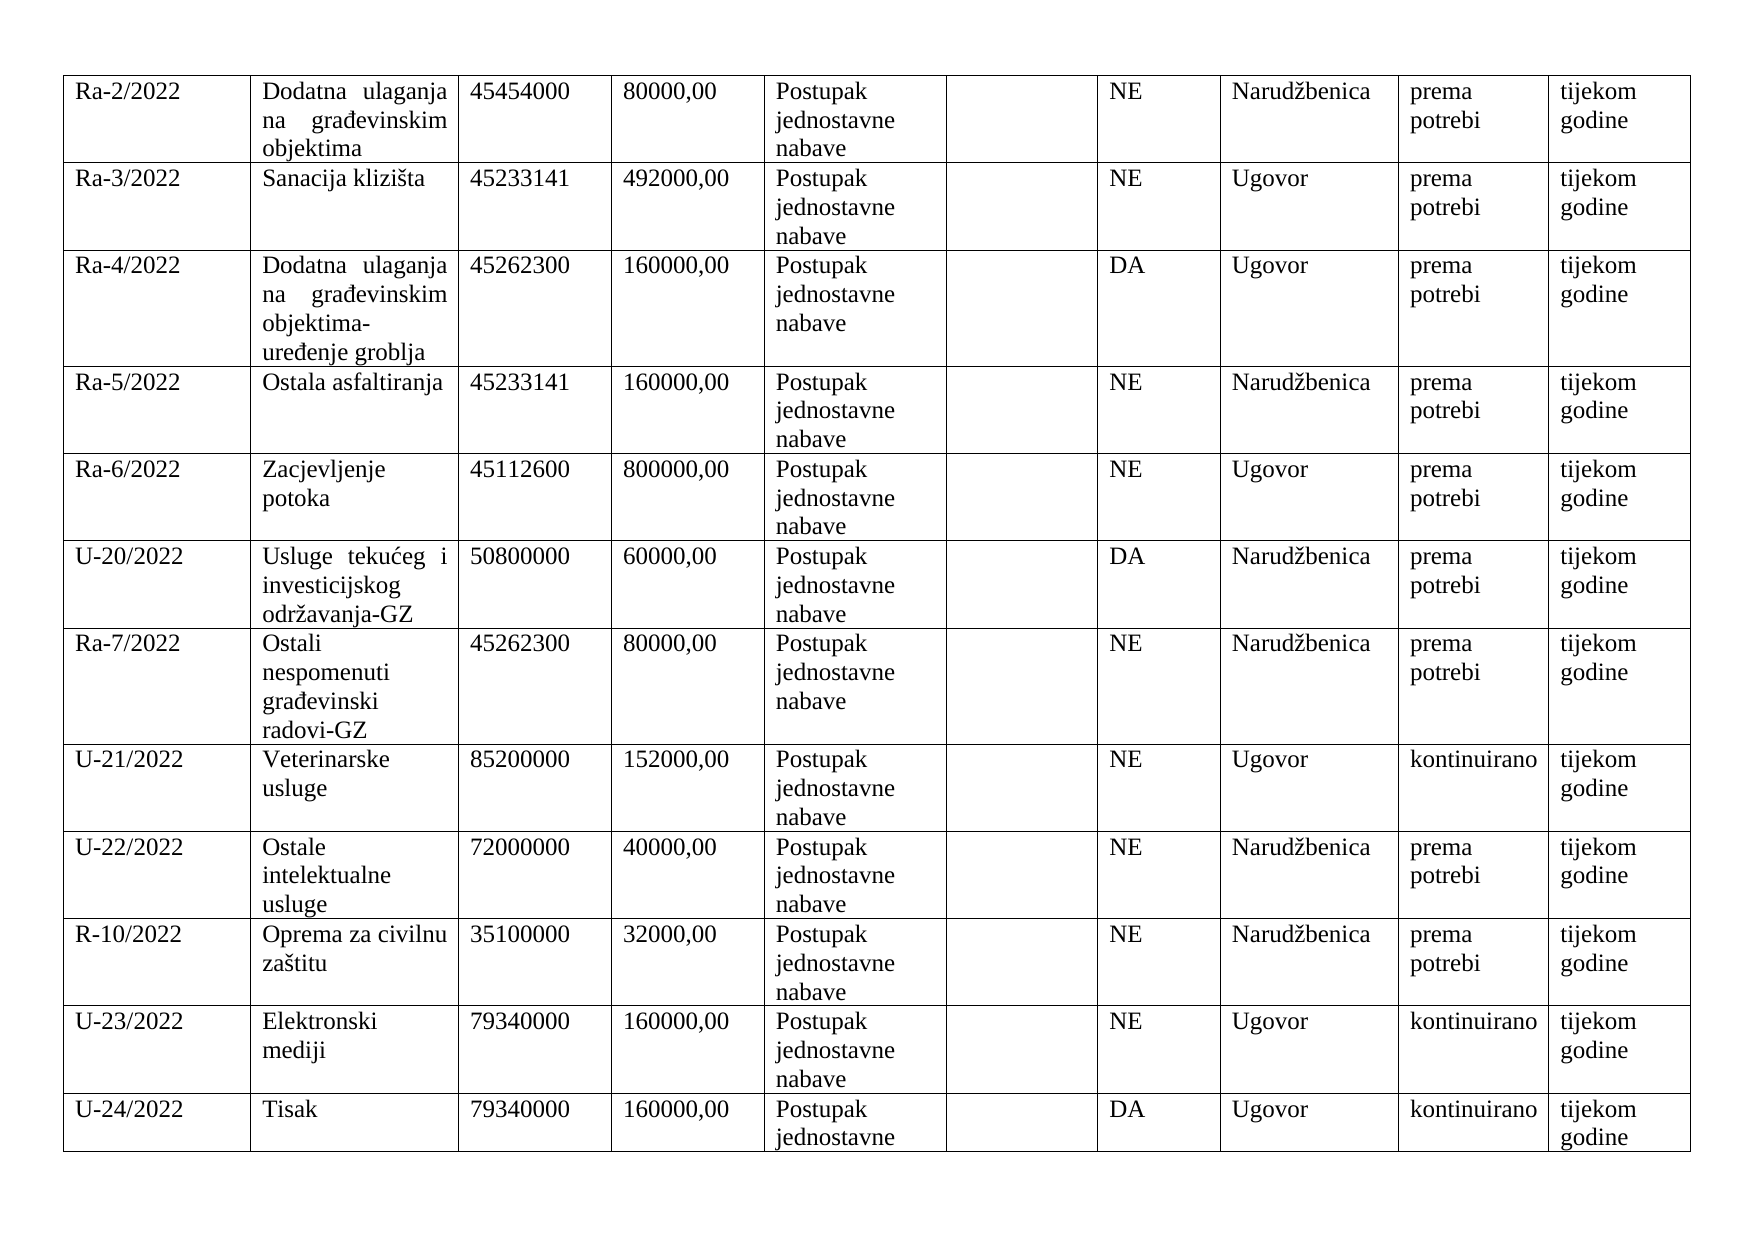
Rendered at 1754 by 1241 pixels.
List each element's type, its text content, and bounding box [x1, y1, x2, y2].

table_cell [765, 76, 946, 162]
table_cell 35100000 [459, 919, 611, 1005]
table_cell Ra-4/2022 [64, 251, 250, 366]
table_cell 45262300 [459, 629, 611, 743]
table_cell Postupak jednostavne nabave [765, 367, 946, 453]
table_cell Veterinarske usluge [251, 745, 458, 831]
table_cell prema potrebi [1399, 454, 1548, 540]
table_cell Zacjevljenje potoka [251, 454, 458, 540]
table_cell Ostali nespomenuti građevinski radovi-GZ [251, 629, 458, 743]
table_cell tijekom godine [1549, 629, 1690, 743]
table_cell tijekom godine [1549, 832, 1690, 918]
table_cell Postupak jednostavne nabave [765, 745, 946, 831]
table_cell 800000,00 [612, 454, 764, 540]
table_cell NE [1098, 76, 1220, 162]
table_cell 80000,00 [612, 76, 764, 162]
table_cell NE [1098, 163, 1220, 249]
table_cell 160000,00 [612, 1006, 764, 1093]
table_cell NE [1098, 367, 1220, 453]
table_cell tijekom godine [1549, 541, 1690, 627]
table_cell [947, 454, 1097, 540]
table_cell prema potrebi [1399, 629, 1548, 743]
table_cell Ostale intelektualne usluge [251, 832, 458, 918]
table_cell prema potrebi [1399, 832, 1548, 918]
table_cell tijekom godine [1549, 1006, 1690, 1093]
table_cell 79340000 [459, 1006, 611, 1093]
table_cell Postupak jednostavne nabave [765, 541, 946, 627]
table_cell NE [1098, 629, 1220, 743]
table_cell [947, 1094, 1097, 1151]
table_cell Narudžbenica [1221, 629, 1398, 743]
table_cell U-20/2022 [64, 541, 250, 627]
table_cell Ugovor [1221, 251, 1398, 366]
table_cell Elektronski mediji [251, 1006, 458, 1093]
table_cell tijekom godine [1549, 76, 1690, 162]
table_cell Oprema za civilnu zaštitu [251, 919, 458, 1005]
table_cell [947, 745, 1097, 831]
table_cell 45233141 [459, 367, 611, 453]
table_cell 160000,00 [612, 1094, 764, 1151]
table_cell 152000,00 [612, 745, 764, 831]
table_cell tijekom godine [1549, 454, 1690, 540]
table_cell prema potrebi [1399, 367, 1548, 453]
table_cell Tisak [251, 1094, 458, 1151]
table_cell prema potrebi [1399, 919, 1548, 1005]
table_cell prema potrebi [1399, 251, 1548, 366]
table_cell Dodatna ulaganja na građevinskim objektima-uređenje groblja [251, 251, 458, 366]
table_cell [947, 163, 1097, 249]
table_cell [765, 1094, 946, 1151]
table_cell tijekom godine [1549, 251, 1690, 366]
table_cell prema potrebi [1399, 541, 1548, 627]
table_cell kontinuirano [1399, 1094, 1548, 1151]
table_cell kontinuirano [1399, 745, 1548, 831]
table_cell tijekom godine [1549, 367, 1690, 453]
table_cell [947, 251, 1097, 366]
table_cell Narudžbenica [1221, 919, 1398, 1005]
table_cell tijekom godine [1549, 919, 1690, 1005]
table_cell [947, 1006, 1097, 1093]
table_cell Narudžbenica [1221, 832, 1398, 918]
table_cell Ra-7/2022 [64, 629, 250, 743]
table_cell 80000,00 [612, 629, 764, 743]
table_cell Dodatna ulaganja na građevinskim objektima [251, 76, 458, 162]
table_cell U-21/2022 [64, 745, 250, 831]
table_cell Ugovor [1221, 1094, 1398, 1151]
table_cell tijekom godine [1549, 745, 1690, 831]
table_cell Ra-5/2022 [64, 367, 250, 453]
table_cell Sanacija klizišta [251, 163, 458, 249]
table_cell NE [1098, 832, 1220, 918]
table_cell Postupak jednostavne nabave [765, 454, 946, 540]
table_cell prema potrebi [1399, 76, 1548, 162]
table_cell 32000,00 [612, 919, 764, 1005]
table_cell [947, 367, 1097, 453]
table_cell Usluge tekućeg i investicijskog održavanja-GZ [251, 541, 458, 627]
table_cell Ugovor [1221, 163, 1398, 249]
table_cell U-24/2022 [64, 1094, 250, 1151]
table_cell 45454000 [459, 76, 611, 162]
table_cell Ugovor [1221, 454, 1398, 540]
table_cell 40000,00 [612, 832, 764, 918]
table_cell kontinuirano [1399, 1006, 1548, 1093]
table_cell NE [1098, 919, 1220, 1005]
table_cell Ugovor [1221, 1006, 1398, 1093]
table_cell 160000,00 [612, 251, 764, 366]
table_cell Postupak jednostavne nabave [765, 1006, 946, 1093]
table_cell [947, 832, 1097, 918]
table_cell R-10/2022 [64, 919, 250, 1005]
table_cell Ra-6/2022 [64, 454, 250, 540]
table_cell Postupak jednostavne nabave [765, 163, 946, 249]
table_cell DA [1098, 251, 1220, 366]
table_cell Ra-2/2022 [64, 76, 250, 162]
table_cell prema potrebi [1399, 163, 1548, 249]
table_cell Postupak jednostavne nabave [765, 919, 946, 1005]
table_cell Postupak jednostavne nabave [765, 251, 946, 366]
table_cell 79340000 [459, 1094, 611, 1151]
table_cell Narudžbenica [1221, 541, 1398, 627]
table_cell U-23/2022 [64, 1006, 250, 1093]
table_cell 45233141 [459, 163, 611, 249]
table_cell 160000,00 [612, 367, 764, 453]
table_cell 45262300 [459, 251, 611, 366]
table_cell [947, 629, 1097, 743]
table_cell Postupak jednostavne nabave [765, 629, 946, 743]
table_cell NE [1098, 745, 1220, 831]
table_cell Narudžbenica [1221, 367, 1398, 453]
table_cell tijekom godine [1549, 1094, 1690, 1151]
table_cell DA [1098, 1094, 1220, 1151]
table_cell Narudžbenica [1221, 76, 1398, 162]
table_cell NE [1098, 1006, 1220, 1093]
table_cell Ra-3/2022 [64, 163, 250, 249]
table_cell DA [1098, 541, 1220, 627]
table_cell [947, 541, 1097, 627]
table_cell [947, 919, 1097, 1005]
table_cell 72000000 [459, 832, 611, 918]
table_cell 492000,00 [612, 163, 764, 249]
table_cell [947, 76, 1097, 162]
table_cell Ostala asfaltiranja [251, 367, 458, 453]
table_cell 50800000 [459, 541, 611, 627]
table_cell Ugovor [1221, 745, 1398, 831]
table_cell NE [1098, 454, 1220, 540]
table_cell 60000,00 [612, 541, 764, 627]
table_cell U-22/2022 [64, 832, 250, 918]
table_cell tijekom godine [1549, 163, 1690, 249]
table_cell Postupak jednostavne nabave [765, 832, 946, 918]
table_cell 85200000 [459, 745, 611, 831]
table_cell 45112600 [459, 454, 611, 540]
